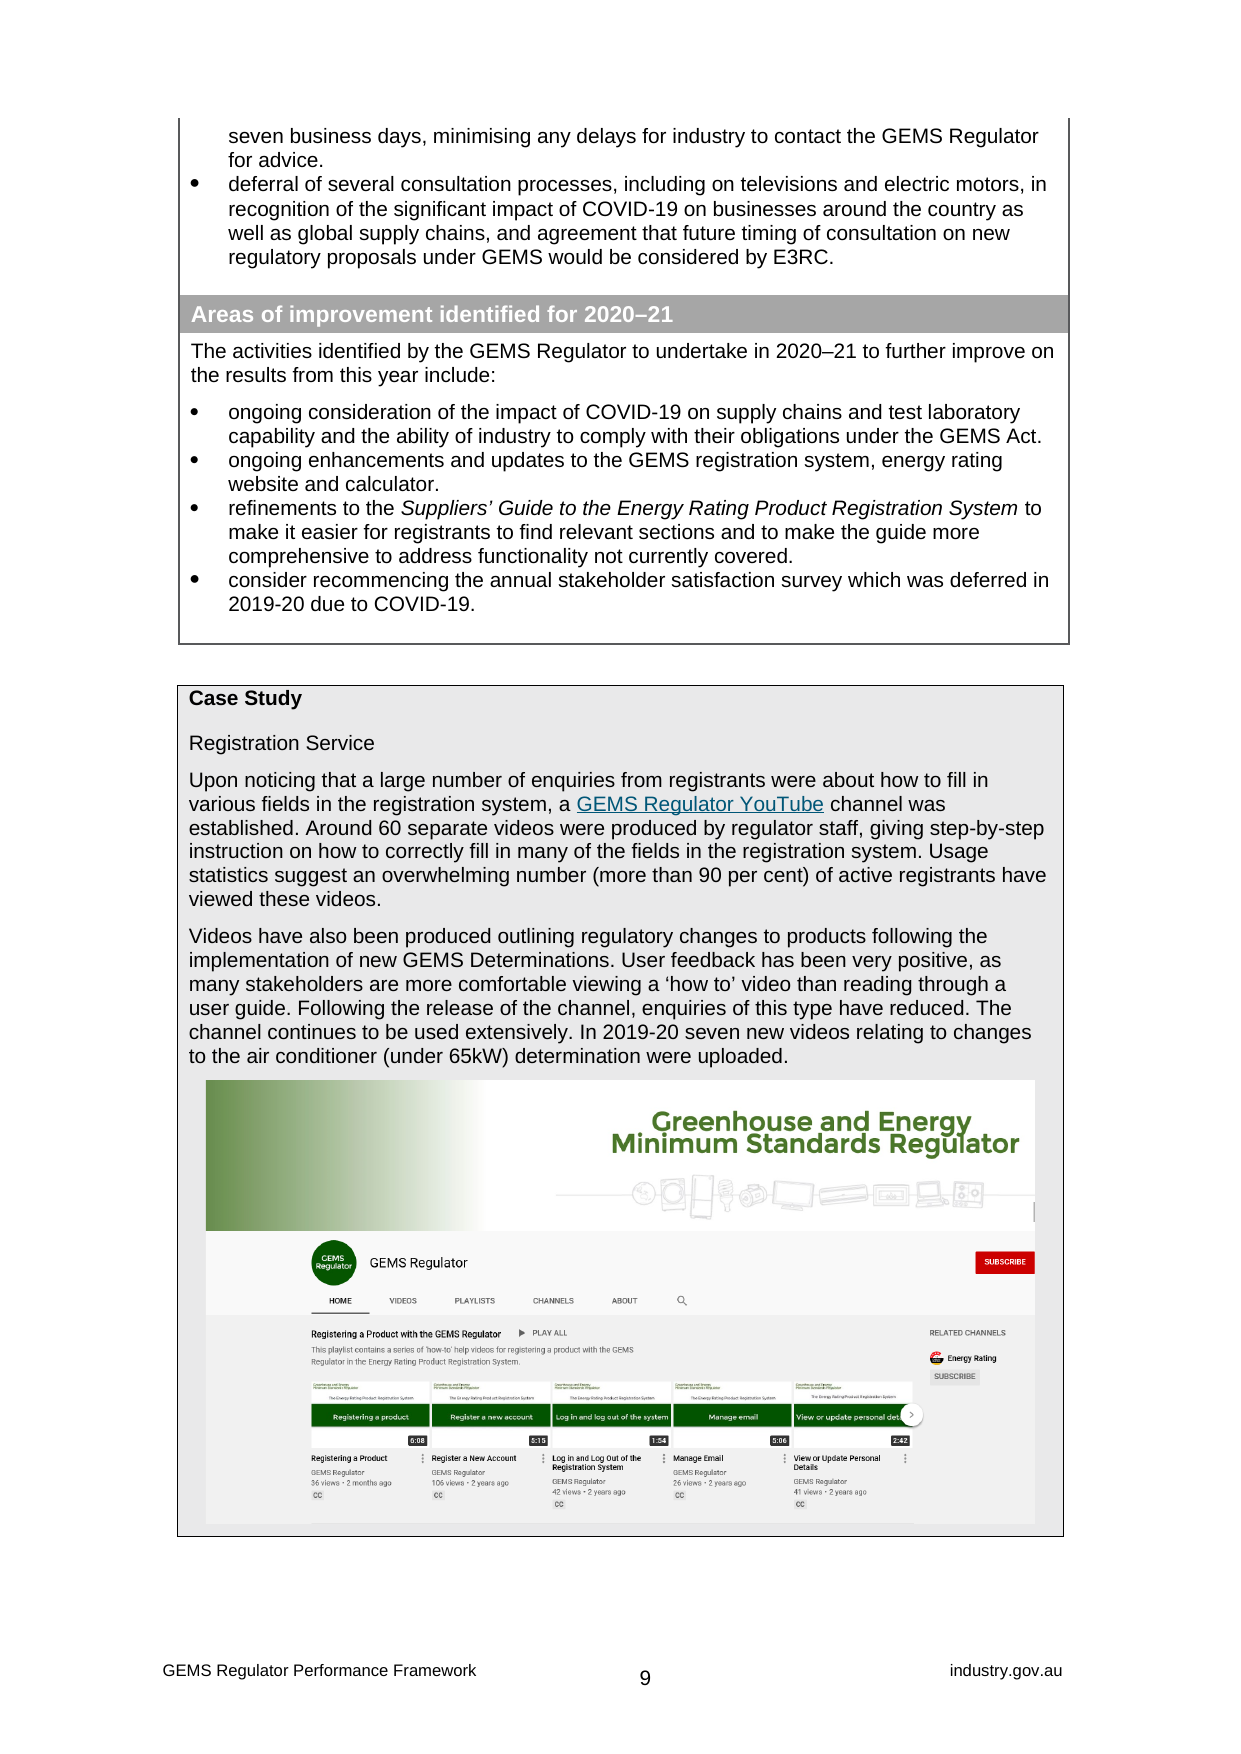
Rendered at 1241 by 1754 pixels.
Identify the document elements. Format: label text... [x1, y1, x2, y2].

table_cell The activities identified by the GEMS Regulator to undertake in 2020–21 to further improve on the results from this year include: ongoing consideration of the impact of COVID-19 on supply chains and test laboratory capability and the ability of industry to comply with their obligations under the GEMS Act. ongoing enhancements and updates to the GEMS registration system, energy rating website and calculator. refinements to the Suppliers’ Guide to the Energy Rating Product Registration System to make it easier for registrants to find relevant sections and to make the guide more comprehensive to address functionality not currently covered. consider recommencing the annual stakeholder satisfaction survey which was deferred in 2019-20 due to COVID-19. [180, 334, 1068, 643]
table_cell Areas of improvement identified for 2020–21 [180, 295, 1068, 333]
table_header Case Study Registration Service Upon noticing that a large number of enquiries from registrants were about how to fill in various fields in the registration system, a GEMS Regulator YouTube channel was established. Around 60 separate videos were produced by regulator staff, giving step-by-step instruction on how to correctly fill in many of the fields in the registration system. Usage statistics suggest an overwhelming number (more than 90 per cent) of active registrants have viewed these videos. Videos have also been produced outlining regulatory changes to products following the implementation of new GEMS Determinations. User feedback has been very positive, as many stakeholders are more comfortable viewing a ‘how to’ video than reading through a user guide. Following the release of the channel, enquiries of this type have reduced. The channel continues to be used extensively. In 2019-20 seven new videos relating to changes to the air conditioner (under 65kW) determination were uploaded. [178, 686, 1063, 1536]
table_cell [180, 118, 1068, 295]
picture [205, 1080, 1035, 1524]
